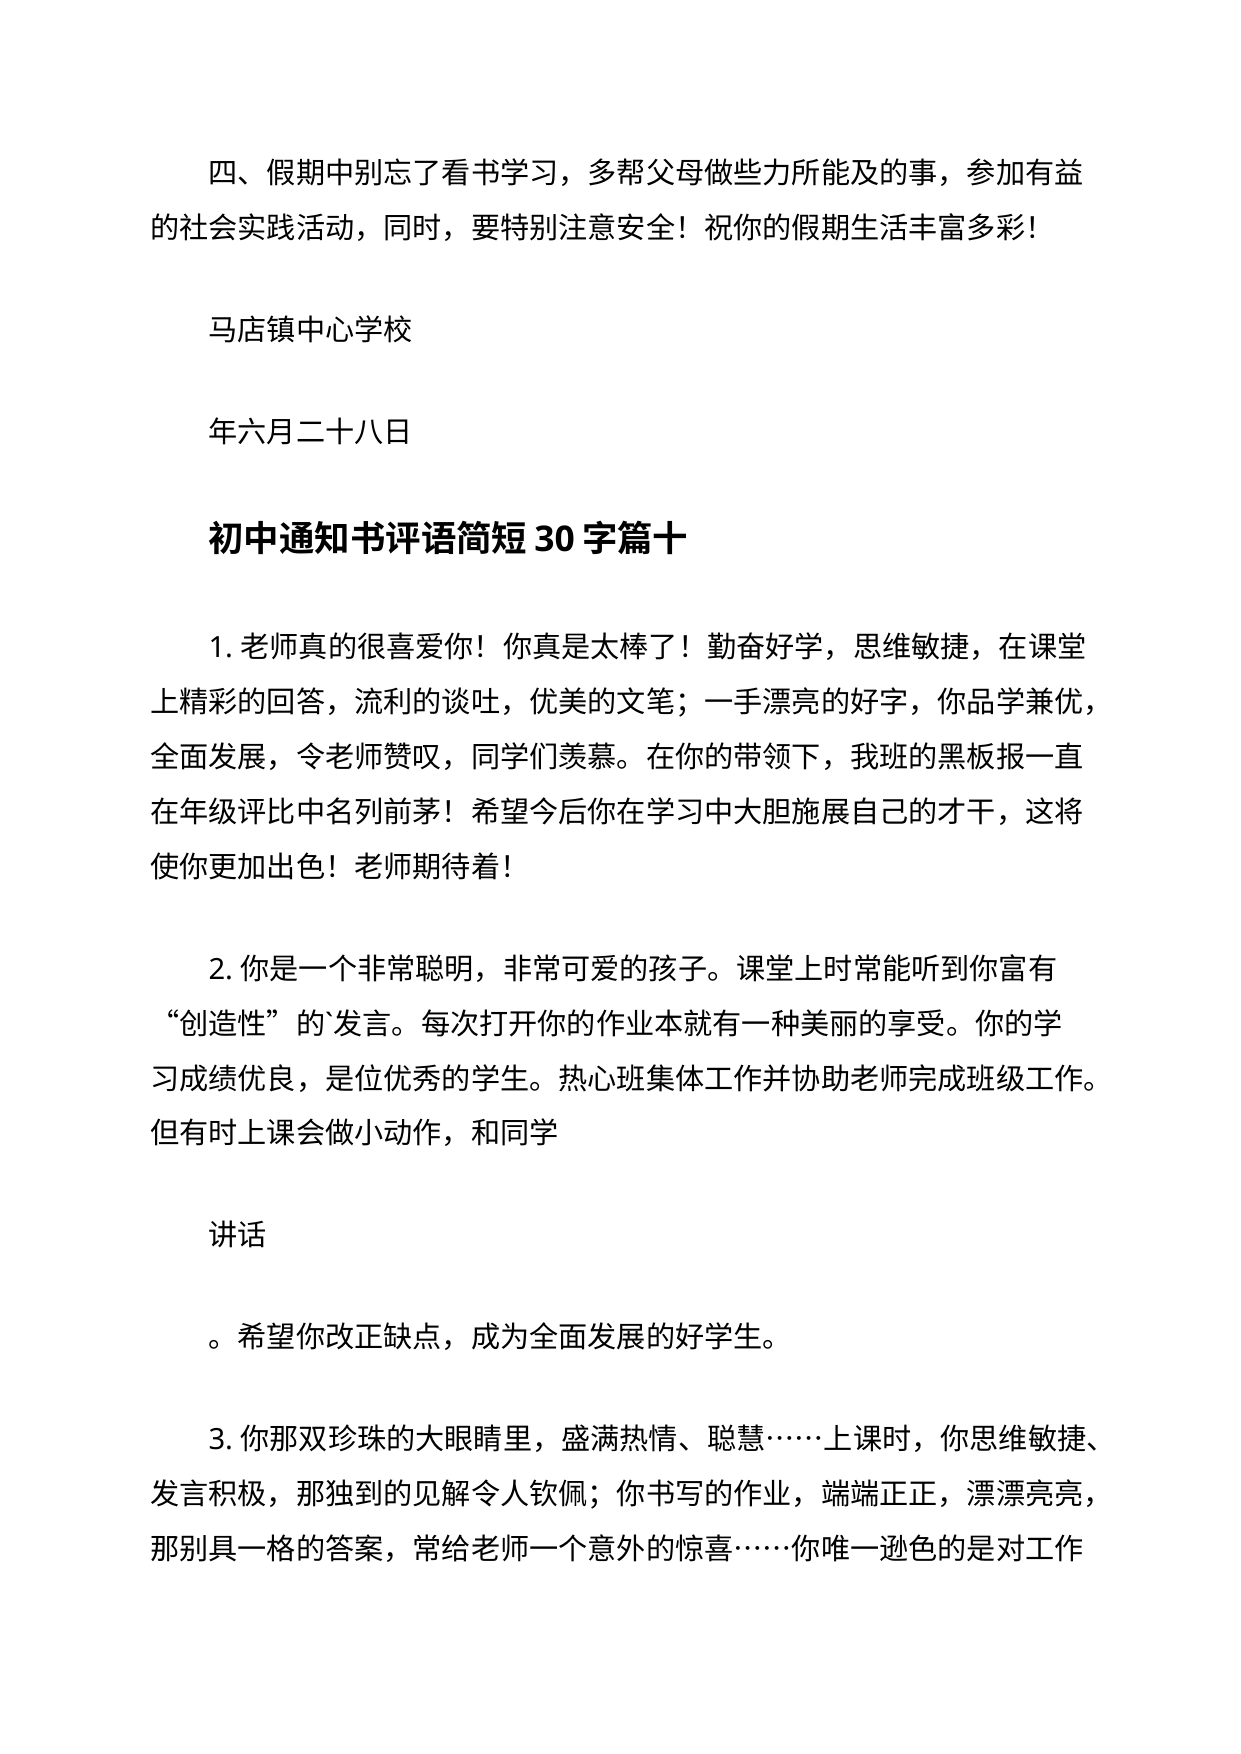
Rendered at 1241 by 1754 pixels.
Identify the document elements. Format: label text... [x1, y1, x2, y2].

text 讲话 [150, 1212, 1090, 1254]
text 。希望你改正缺点，成为全面发展的好学生。 [150, 1314, 1090, 1356]
text 四、假期中别忘了看书学习，多帮父母做些力所能及的事，参加有益的社会实践活动，同时，要特别注意安全！祝你的假期生活丰富多彩！ [150, 150, 1090, 247]
text 马店镇中心学校 [150, 307, 1090, 349]
text 1. 老师真的很喜爱你！你真是太棒了！勤奋好学，思维敏捷，在课堂上精彩的回答，流利的谈吐，优美的文笔；一手漂亮的好字，你品学兼优，全面发展，令老师赞叹，同学们羡慕。在你的带领下，我班的黑板报一直在年级评比中名列前茅！希望今后你在学习中大胆施展自己的才干，这将使你更加出色！老师期待着！ [150, 624, 1090, 886]
text 年六月二十八日 [150, 408, 1090, 451]
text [150, 1415, 1090, 1568]
text 初中通知书评语简短30字篇十 [150, 510, 1090, 562]
text 2. 你是一个非常聪明，非常可爱的孩子。课堂上时常能听到你富有“创造性”的`发言。每次打开你的作业本就有一种美丽的享受。你的学习成绩优良，是位优秀的学生。热心班集体工作并协助老师完成班级工作。但有时上课会做小动作，和同学 [150, 945, 1090, 1152]
